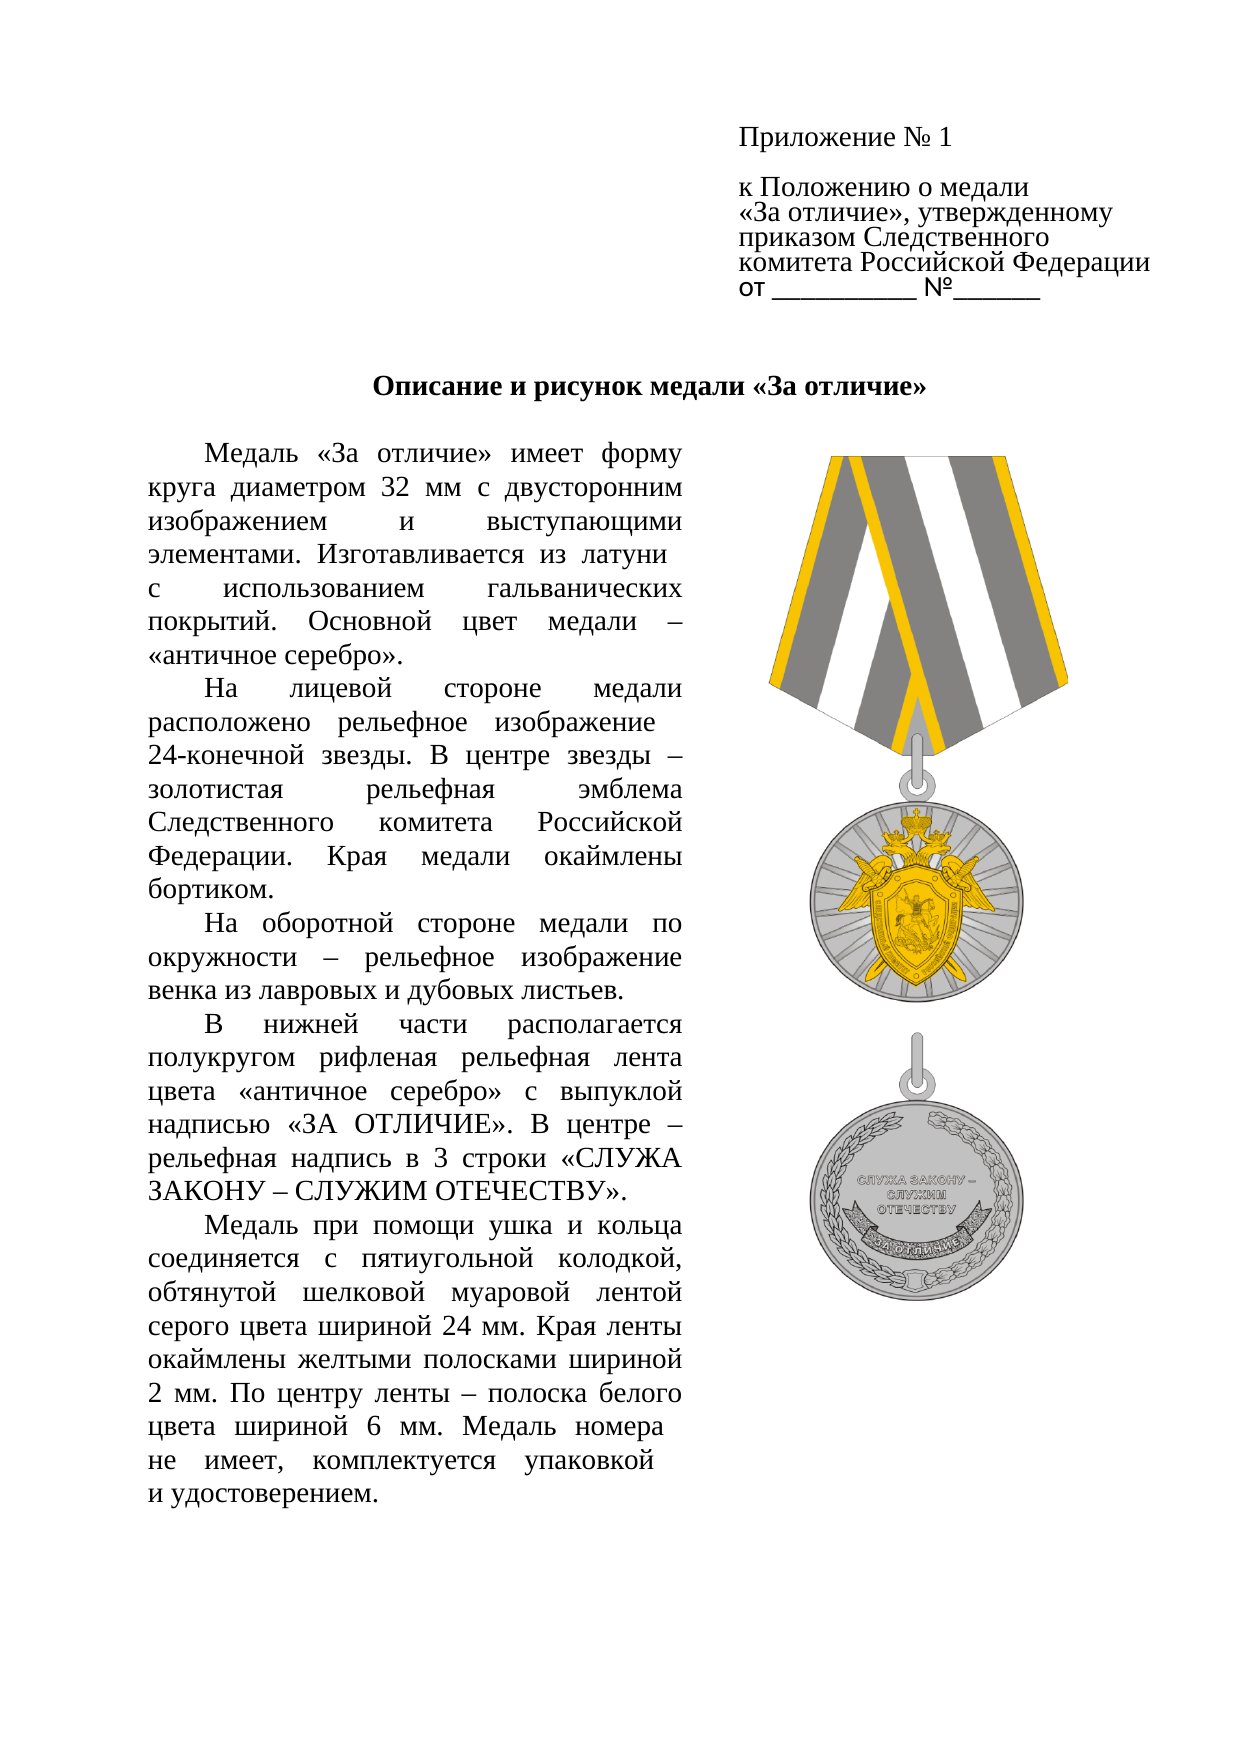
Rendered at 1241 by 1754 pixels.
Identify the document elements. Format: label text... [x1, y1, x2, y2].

table_header Медаль «За отличие» имеет форму круга диаметром 32 мм с двусторонним изображением и выступающими элементами. Изготавливается из латуни с использованием гальванических покрытий. Основной цвет медали – «античное серебро». На лицевой стороне медали расположено рельефное изображение 24-конечной звезды. В центре звезды – золотистая рельефная эмблема Следственного комитета Российской Федерации. Края медали окаймлены бортиком. На оборотной стороне медали по окружности – рельефное изображение венка из лавровых и дубовых листьев. В нижней части располагается полукругом рифленая рельефная лента цвета «античное серебро» с выпуклой надписью «ЗА ОТЛИЧИЕ». В центре – рельефная надпись в 3 строки «СЛУЖА ЗАКОНУ – СЛУЖИМ ОТЕЧЕСТВУ». Медаль при помощи ушка и кольца соединяется с пятиугольной колодкой, обтянутой шелковой муаровой лентой серого цвета шириной 24 мм. Края ленты окаймлены желтыми полосками шириной 2 мм. По центру ленты – полоска белого цвета шириной 6 мм. Медаль номера не имеет, комплектуется упаковкой и удостоверением. [136, 436, 694, 1542]
text к Положению о медали [738, 176, 1152, 201]
table_header [694, 436, 1133, 1542]
text Приложение № 1 [738, 126, 1152, 151]
title Описание и рисунок медали «За отличие» [148, 368, 1152, 402]
picture [768, 456, 1069, 1301]
text «За отличие», утвержденному приказом Следственного комитета Российской Федерации [738, 201, 1152, 276]
text от __________ №______ [738, 276, 1152, 301]
